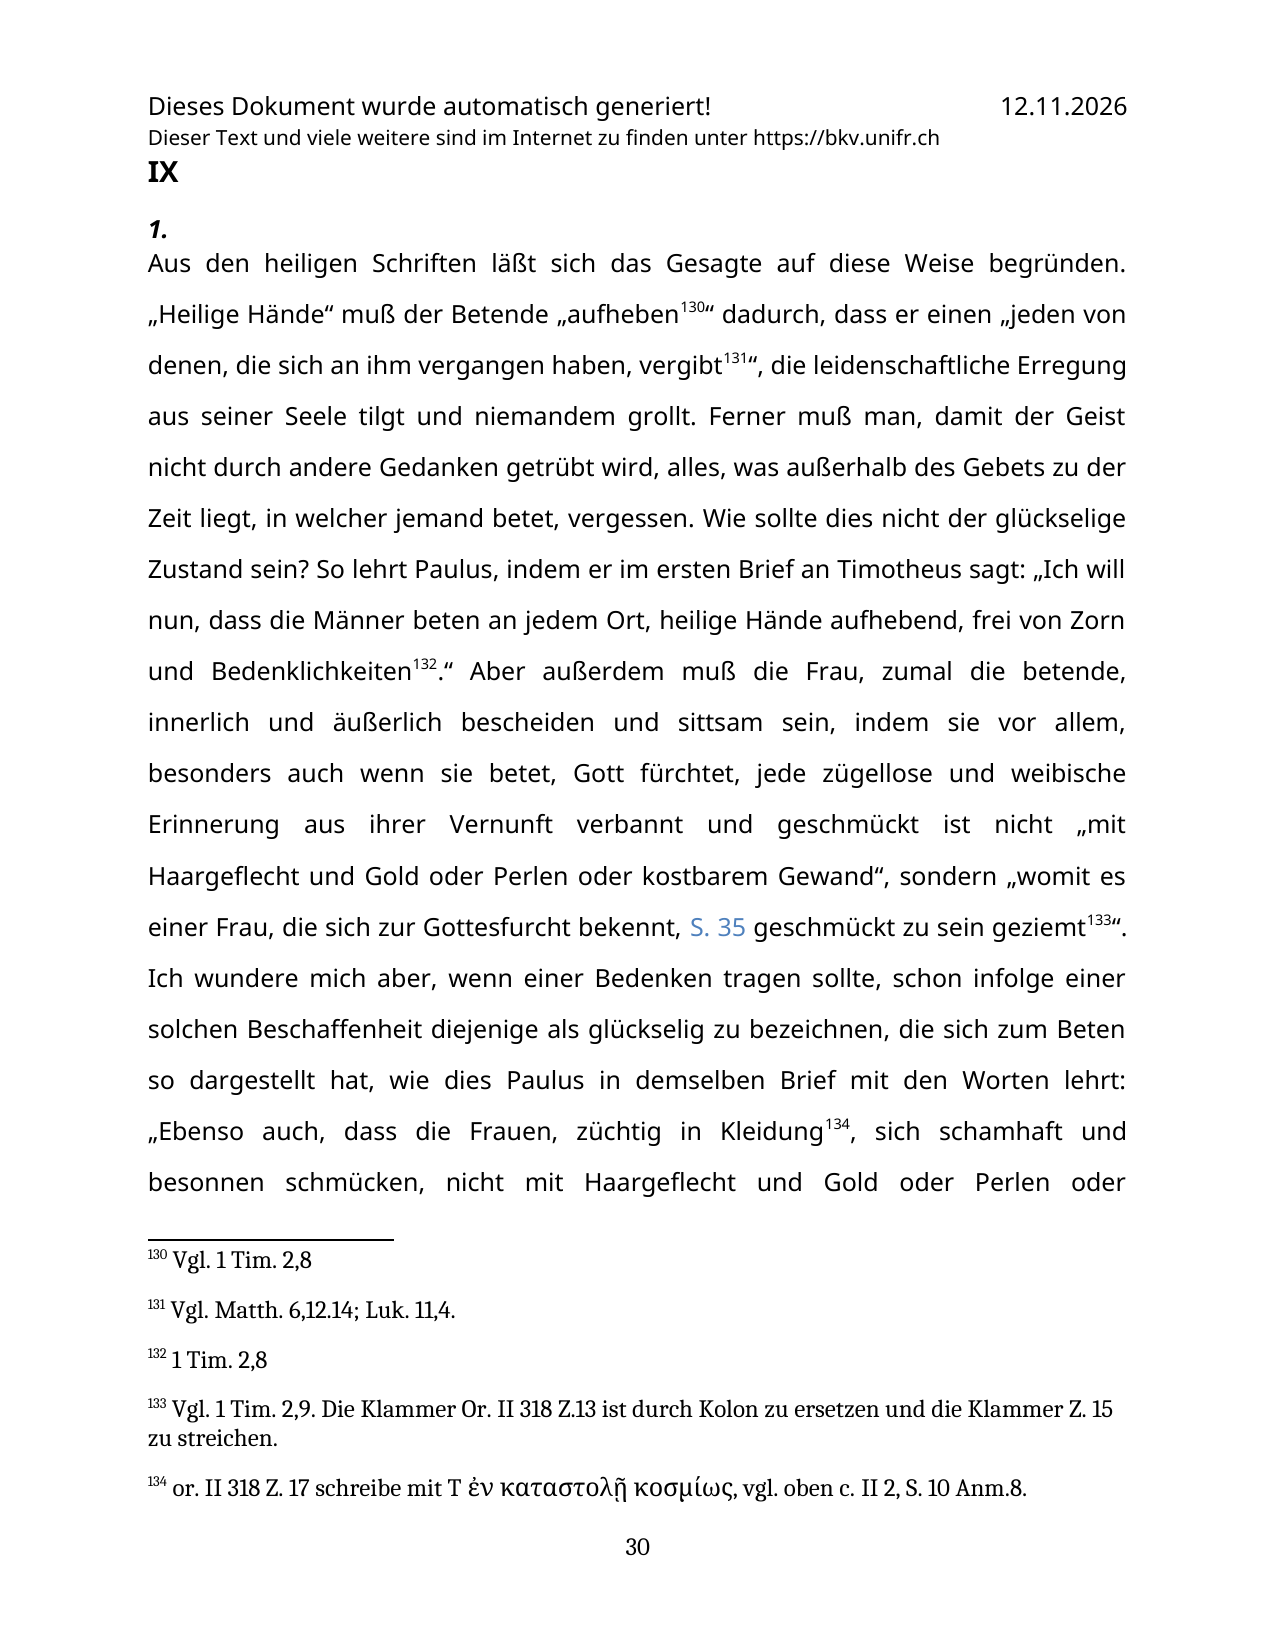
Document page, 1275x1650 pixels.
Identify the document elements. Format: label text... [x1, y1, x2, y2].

subtitle 1. [148, 212, 1127, 246]
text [148, 246, 1127, 1198]
subtitle IX [148, 151, 1127, 191]
